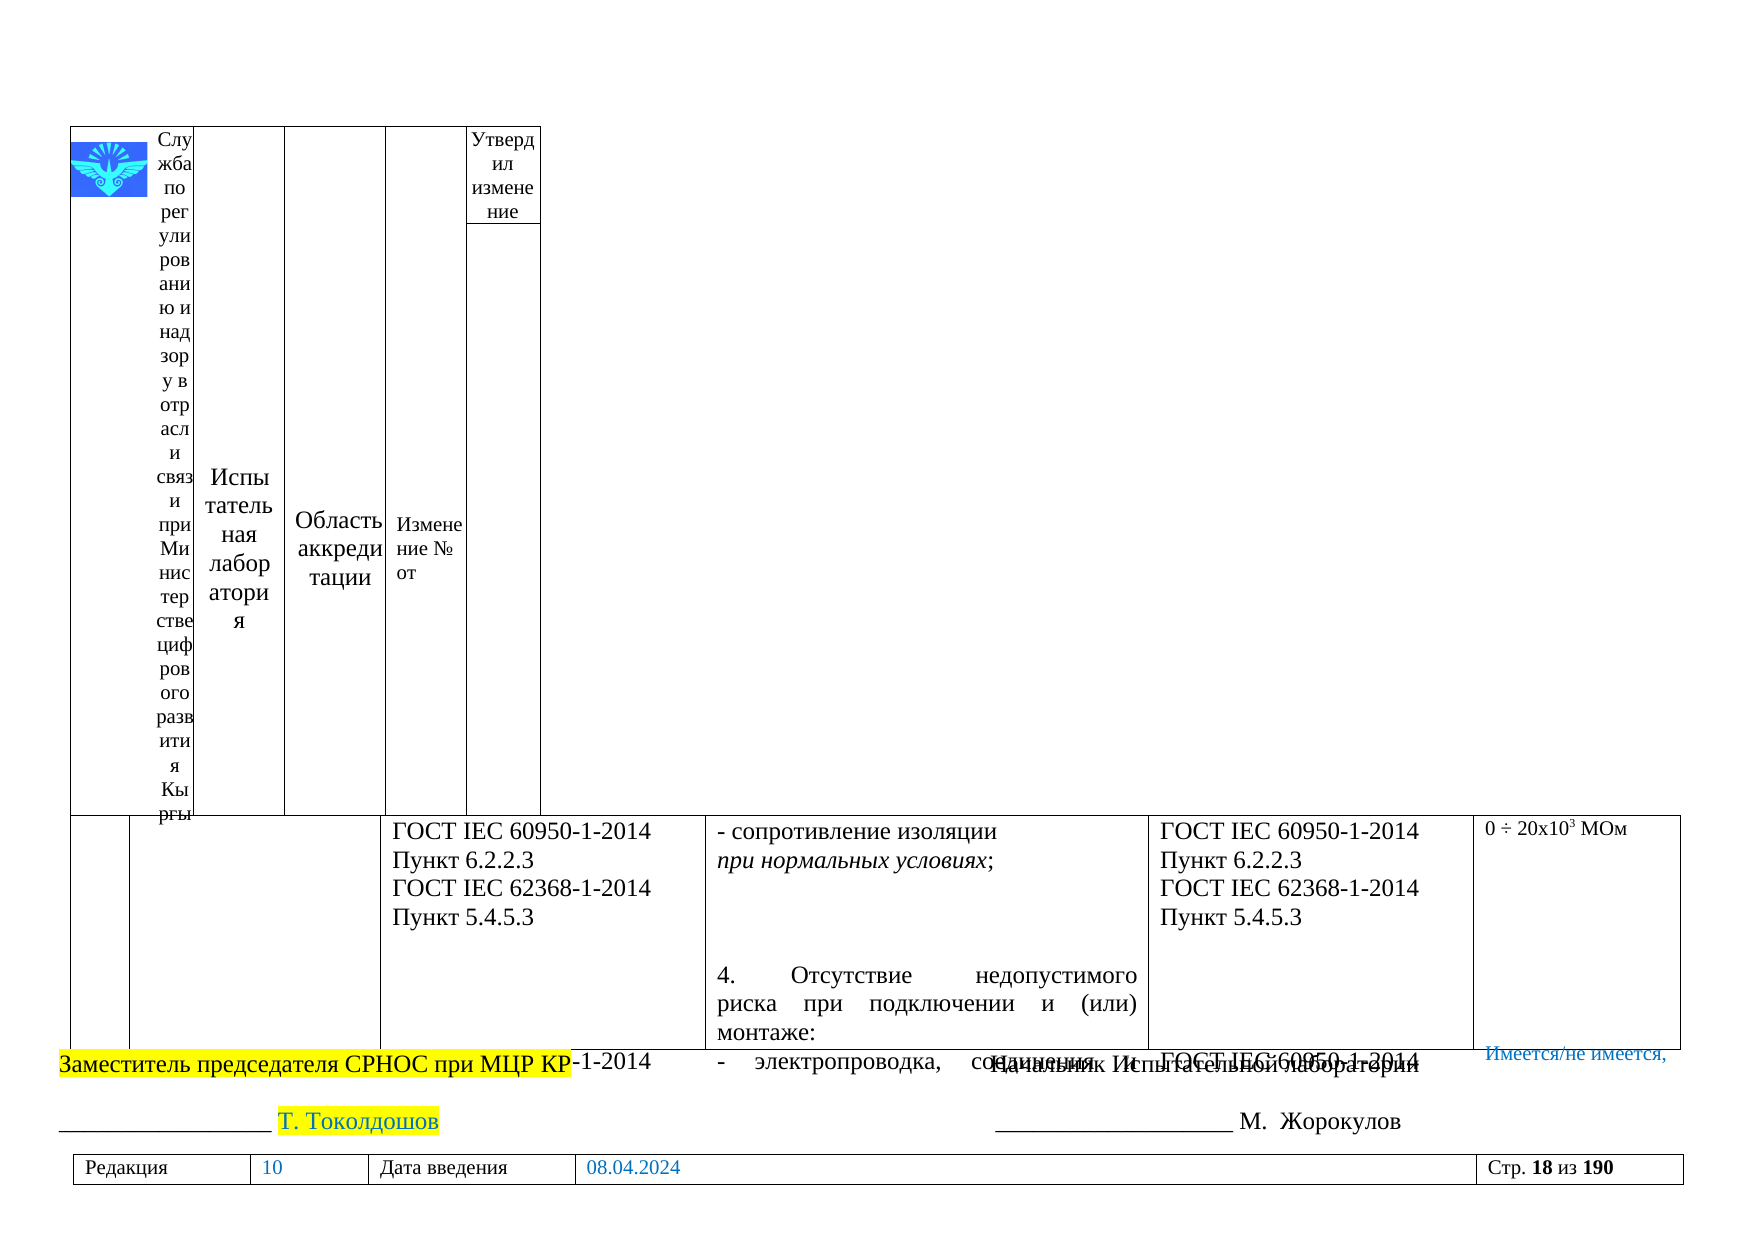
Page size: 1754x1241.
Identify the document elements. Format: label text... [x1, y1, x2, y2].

picture [71, 142, 148, 197]
table_cell [71, 816, 129, 1049]
table_cell ГОСТ IEC 60950-1-2014 Пункт 6.2.2.3 ГОСТ IEC 62368-1-2014 Пункт 5.4.5.3 ГОСТ IEC 60950-1-2014 Пункты 3.1.2, 3.1.3, 3.1.5-3.1.8, 3.1.10, 3.2.1-3.2.5, 3.3.1, 3.3.3, 3.3.7, 3.4, 3.5 ГОСТ IEC 60950-1-2014 Пункты 4.3.1-4.3.3, 4.3.5, 4.3.7 ГОСТ IEC 62368-1-2014 Пункты 4.1.3, 8.4.1, 8.4.2 [381, 816, 705, 1049]
table_cell - сопротивление изоляции при нормальных условиях; Отсутствие недопустимого риска при подключении и (или) монтаже: - электропроводка, соединения и электропитание; Необходимый уровень защиты от травм вращающимися и неподвижными частями: - конструкция оборудования; [706, 816, 1148, 1049]
table_cell 0 ÷ 20х103 МОм Имеется/не имеется, наличие/отсутствие, требования выполняются/не выполняются Имеется/не имеется, наличие/отсутствие, требования выполняются/не выполняются [1474, 816, 1680, 1049]
table_cell [130, 816, 380, 1049]
table_cell ГОСТ IEC 60950-1-2014 Пункт 6.2.2.3 ГОСТ IEC 62368-1-2014 Пункт 5.4.5.3 ГОСТ IEC 60950-1-2014 Пункты 3.1.2, 3.1.3, 3.1.5-3.1.8, 3.1.10, 3.2.1-3.2.5, 3.3.1, 3.3.3, 3.3.7, 3.4, 3.5 ГОСТ IEC 60950-1-2014 Пункт 4.3.1-4.3.3, 4.3.5, 4.3.7 ГОСТ IEC 62368-1-2014 Пункты 4.1.3, 8.4.1, 8.4.2 [1149, 816, 1473, 1049]
